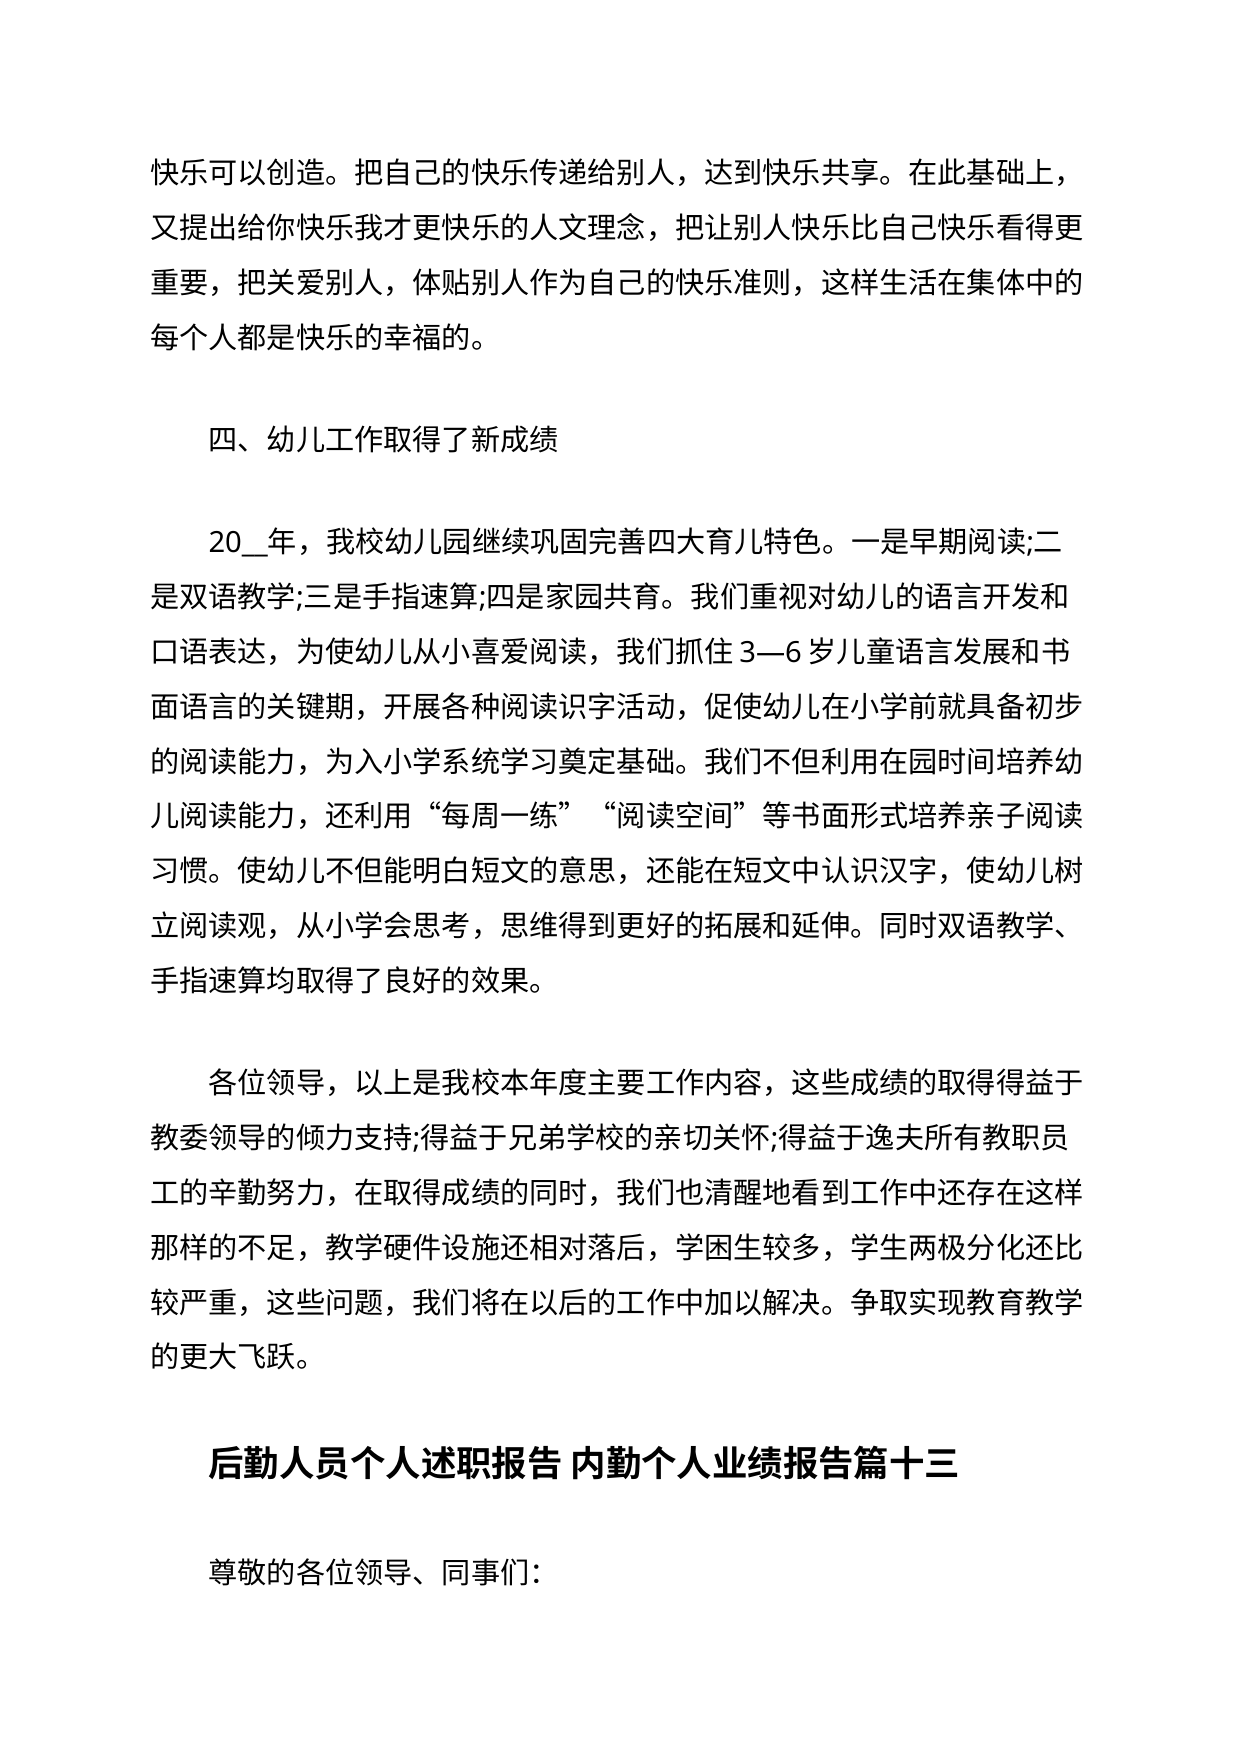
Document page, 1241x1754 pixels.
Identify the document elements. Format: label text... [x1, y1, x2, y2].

text 20__年，我校幼儿园继续巩固完善四大育儿特色。一是早期阅读;二是双语教学;三是手指速算;四是家园共育。我们重视对幼儿的语言开发和口语表达，为使幼儿从小喜爱阅读，我们抓住3—6岁儿童语言发展和书面语言的关键期，开展各种阅读识字活动，促使幼儿在小学前就具备初步的阅读能力，为入小学系统学习奠定基础。我们不但利用在园时间培养幼儿阅读能力，还利用“每周一练”“阅读空间”等书面形式培养亲子阅读习惯。使幼儿不但能明白短文的意思，还能在短文中认识汉字，使幼儿树立阅读观，从小学会思考，思维得到更好的拓展和延伸。同时双语教学、手指速算均取得了良好的效果。 [150, 518, 1090, 1000]
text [150, 150, 1090, 357]
text 各位领导，以上是我校本年度主要工作内容，这些成绩的取得得益于教委领导的倾力支持;得益于兄弟学校的亲切关怀;得益于逸夫所有教职员工的辛勤努力，在取得成绩的同时，我们也清醒地看到工作中还存在这样那样的不足，教学硬件设施还相对落后，学困生较多，学生两极分化还比较严重，这些问题，我们将在以后的工作中加以解决。争取实现教育教学的更大飞跃。 [150, 1059, 1090, 1376]
text 后勤人员个人述职报告 内勤个人业绩报告篇十三 [150, 1436, 1090, 1487]
text 四、幼儿工作取得了新成绩 [150, 416, 1090, 459]
text 尊敬的各位领导、同事们： [150, 1549, 1090, 1592]
